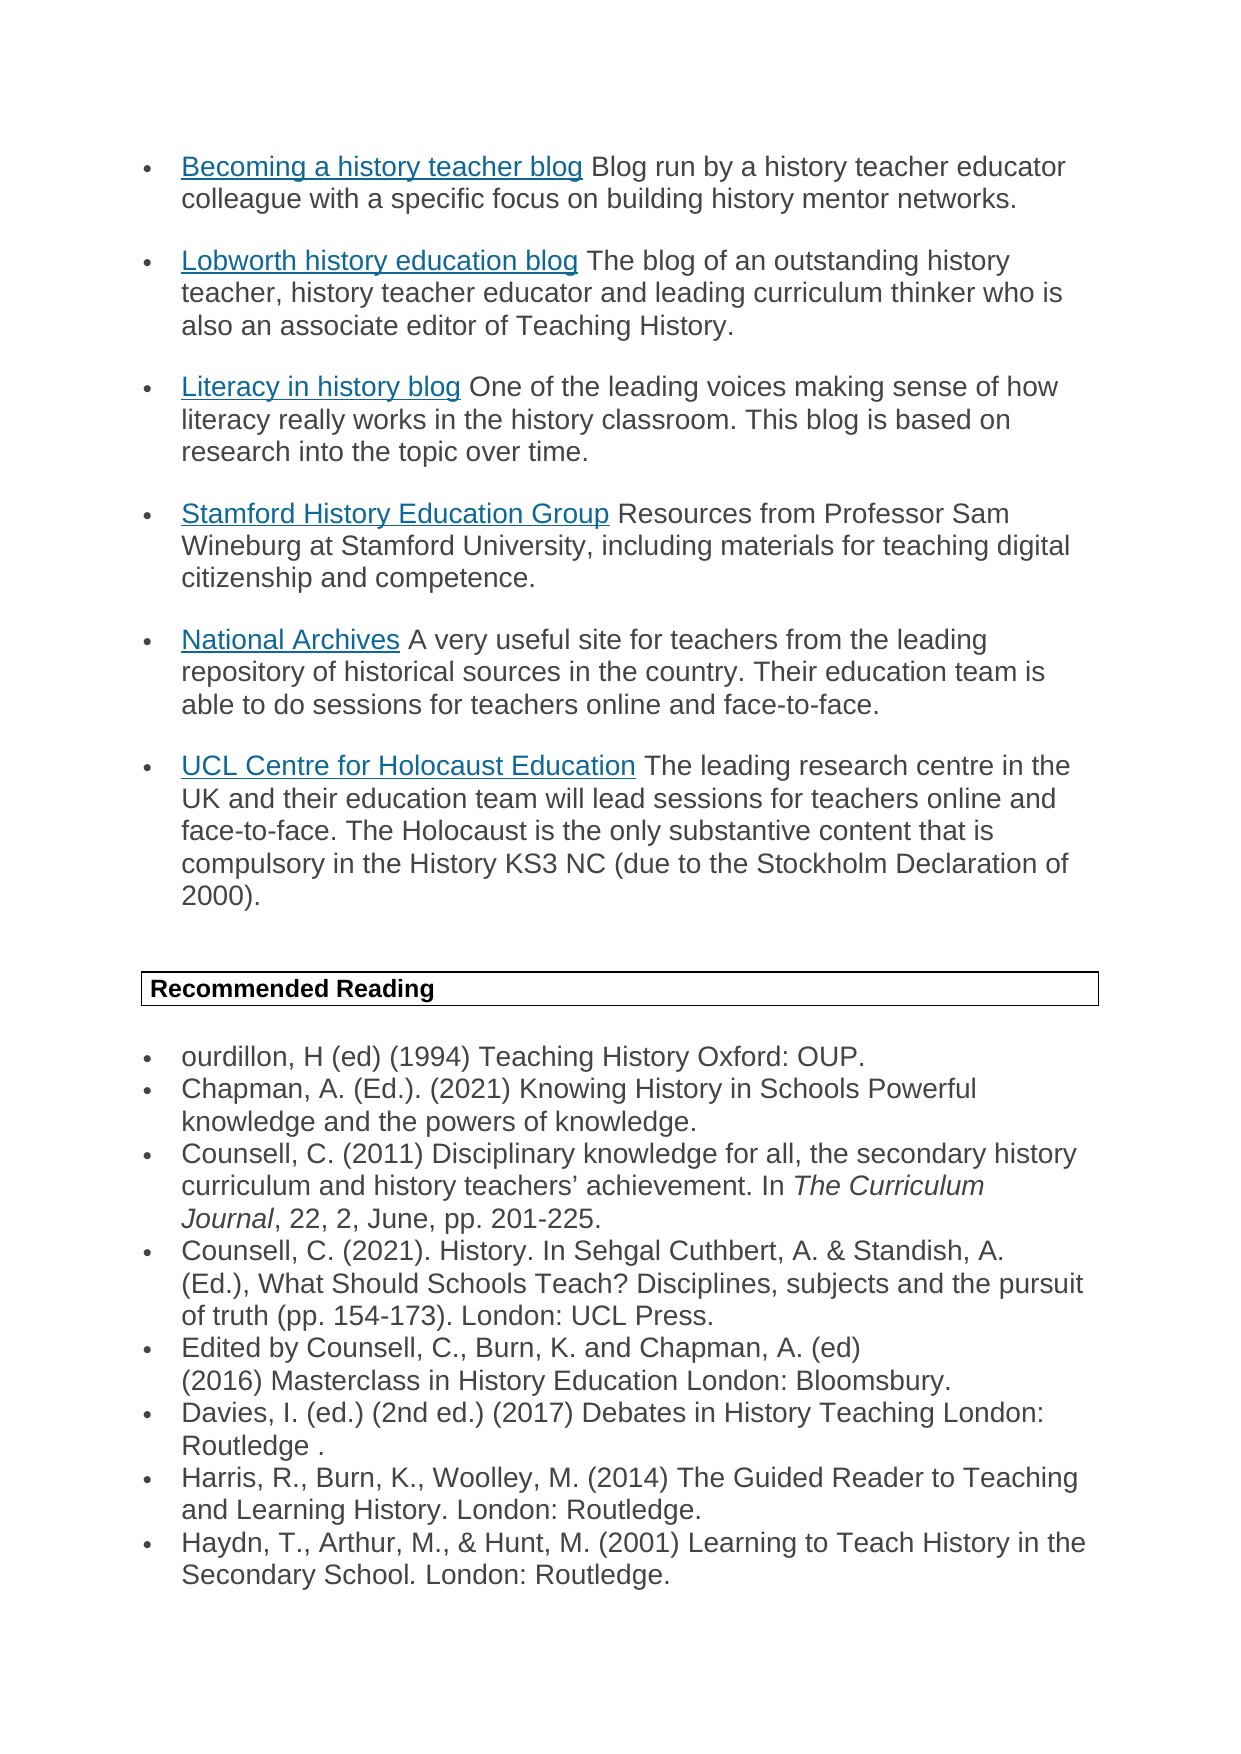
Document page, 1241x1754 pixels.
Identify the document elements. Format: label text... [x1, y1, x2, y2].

list Edited by Counsell, C., Burn, K. and Chapman, A. (ed) (2016) Masterclass in History Education London: Bloomsbury. [144, 1331, 1090, 1396]
list Chapman, A. (Ed.). (2021) Knowing History in Schools Powerful knowledge and the powers of knowledge. [144, 1072, 1090, 1137]
list Davies, I. (ed.) (2nd ed.) (2017) Debates in History Teaching London: Routledge . [144, 1396, 1090, 1461]
list Harris, R., Burn, K., Woolley, M. (2014) The Guided Reader to Teaching and Learning History. London: Routledge. [144, 1461, 1090, 1526]
list Becoming a history teacher blog Blog run by a history teacher educator colleague with a specific focus on building history mentor networks. [144, 150, 1090, 215]
list Counsell, C. (2021). History. In Sehgal Cuthbert, A. & Standish, A. (Ed.), What Should Schools Teach? Disciplines, subjects and the pursuit of truth (pp. 154-173). London: UCL Press. [144, 1234, 1090, 1331]
list Haydn, T., Arthur, M., & Hunt, M. (2001) Learning to Teach History in the Secondary School. London: Routledge. [144, 1526, 1090, 1591]
list Literacy in history blog One of the leading voices making sense of how literacy really works in the history classroom. This blog is based on research into the topic over time. [144, 370, 1090, 467]
list UCL Centre for Holocaust Education The leading research centre in the UK and their education team will lead sessions for teachers online and face-to-face. The Holocaust is the only substantive content that is compulsory in the History KS3 NC (due to the Stockholm Declaration of 2000). [144, 749, 1090, 911]
list Lobworth history education blog The blog of an outstanding history teacher, history teacher educator and leading curriculum thinker who is also an associate editor of Teaching History. [144, 244, 1090, 341]
list ourdillon, H (ed) (1994) Teaching History Oxford: OUP. [144, 1040, 1090, 1072]
list Counsell, C. (2011) Disciplinary knowledge for all, the secondary history curriculum and history teachers’ achievement. In The Curriculum Journal, 22, 2, June, pp. 201-225. [144, 1137, 1090, 1234]
list Stamford History Education Group Resources from Professor Sam Wineburg at Stamford University, including materials for teaching digital citizenship and competence. [144, 497, 1090, 594]
text Recommended Reading [142, 973, 1098, 1005]
list National Archives A very useful site for teachers from the leading repository of historical sources in the country. Their education team is able to do sessions for teachers online and face-to-face. [144, 623, 1090, 720]
